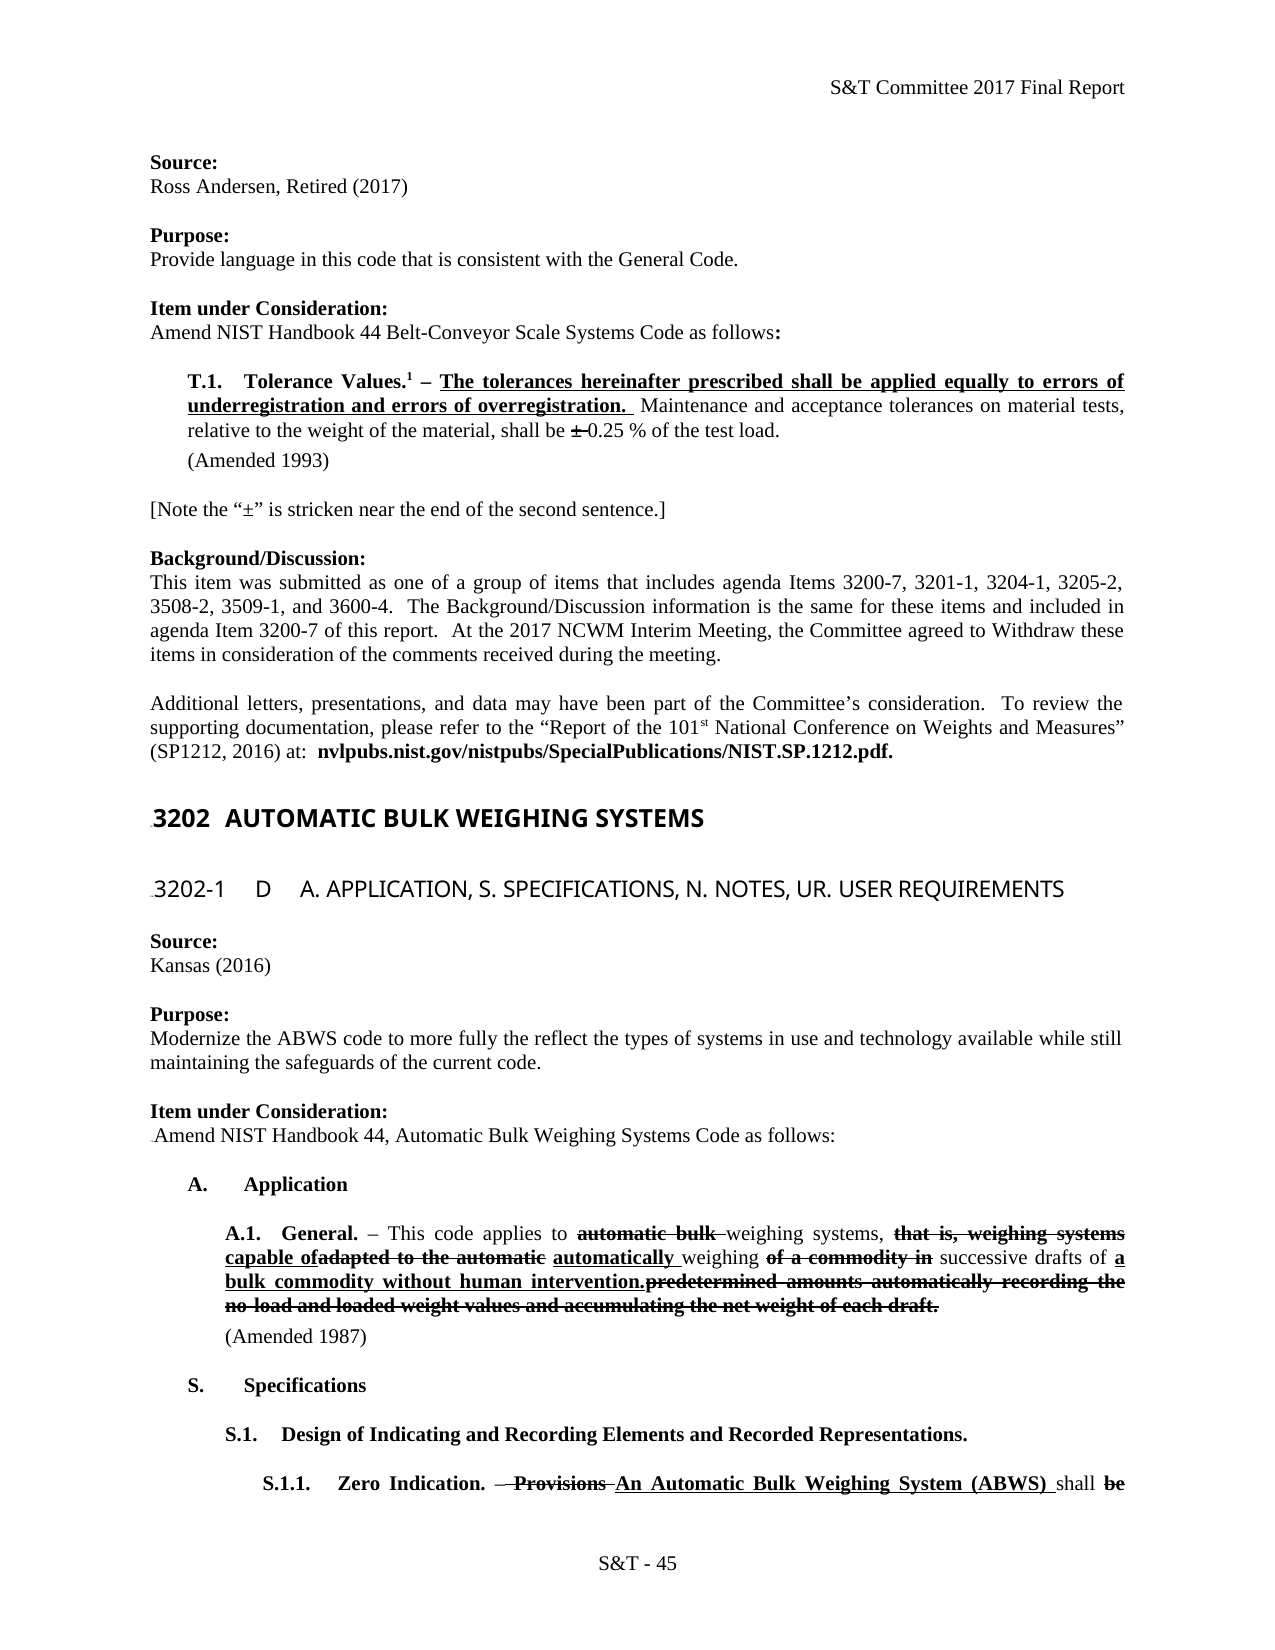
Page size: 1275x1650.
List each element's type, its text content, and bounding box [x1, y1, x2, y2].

text Source: [150, 150, 1125, 174]
text Background/Discussion: [150, 546, 1125, 570]
subtitle 17BAmend NIST Handbook 44, Automatic Bulk Weighing Systems Code as follows: [150, 1123, 1125, 1147]
text S. Specifications [187, 1373, 1125, 1397]
text S.1. Design of Indicating and Recording Elements and Recorded Representations. [225, 1422, 1125, 1446]
text A. Application [187, 1172, 1125, 1196]
text T.1. Tolerance Values.1 – The tolerances hereinafter prescribed shall be applied equally to errors of underregistration and errors of overregistration. Maintenance and acceptance tolerances on material tests, relative to the weight of the material, shall be ± 0.25 % of the test load. [187, 369, 1125, 442]
subtitle 4B3202 Automatic Bulk Weighing Systems [150, 801, 1125, 835]
text [Note the “±” is stricken near the end of the second sentence.] [150, 497, 1125, 521]
text This item was submitted as one of a group of items that includes agenda Items 3200-7, 3201-1, 3204-1, 3205-2, 3508-2, 3509-1, and 3600-4. The Background/Discussion information is the same for these items and included in agenda Item 3200-7 of this report. At the 2017 NCWM Interim Meeting, the Committee agreed to Withdraw these items in consideration of the comments received during the meeting. [150, 570, 1125, 666]
subtitle Purpose: [150, 1002, 1125, 1026]
text (Amended 1993) [187, 448, 1125, 472]
text Ross Andersen, Retired (2017) [150, 174, 1125, 198]
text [262, 1471, 1125, 1495]
subtitle Item under Consideration: [150, 296, 1125, 320]
text A.1. General. – This code applies to automatic bulk weighing systems, that is, weighing systems capable ofadapted to the automatic automatically weighing of a commodity in successive drafts of a bulk commodity without human intervention.predetermined amounts automatically recording the no-load and loaded weight values and accumulating the net weight of each draft. [225, 1221, 1125, 1317]
text Additional letters, presentations, and data may have been part of the Committee’s consideration. To review the supporting documentation, please refer to the “Report of the 101st National Conference on Weights and Measures” (SP1212, 2016) at: nvlpubs.nist.gov/nistpubs/SpecialPublications/NIST.SP.1212.pdf. [150, 691, 1125, 763]
subtitle Source: [150, 929, 1125, 953]
subtitle 30B3202-1 D A. Application, S. Specifications, N. Notes, UR. User Requirements [150, 872, 1125, 904]
text Kansas (2016) [150, 953, 1125, 977]
subtitle Item under Consideration: [150, 1099, 1125, 1123]
text Purpose: [150, 223, 1125, 247]
text (Amended 1987) [225, 1324, 1125, 1348]
text Modernize the ABWS code to more fully the reflect the types of systems in use and technology available while still maintaining the safeguards of the current code. [150, 1026, 1125, 1074]
text Provide language in this code that is consistent with the General Code. [150, 247, 1125, 271]
text Amend NIST Handbook 44 Belt-Conveyor Scale Systems Code as follows: [150, 320, 1125, 344]
